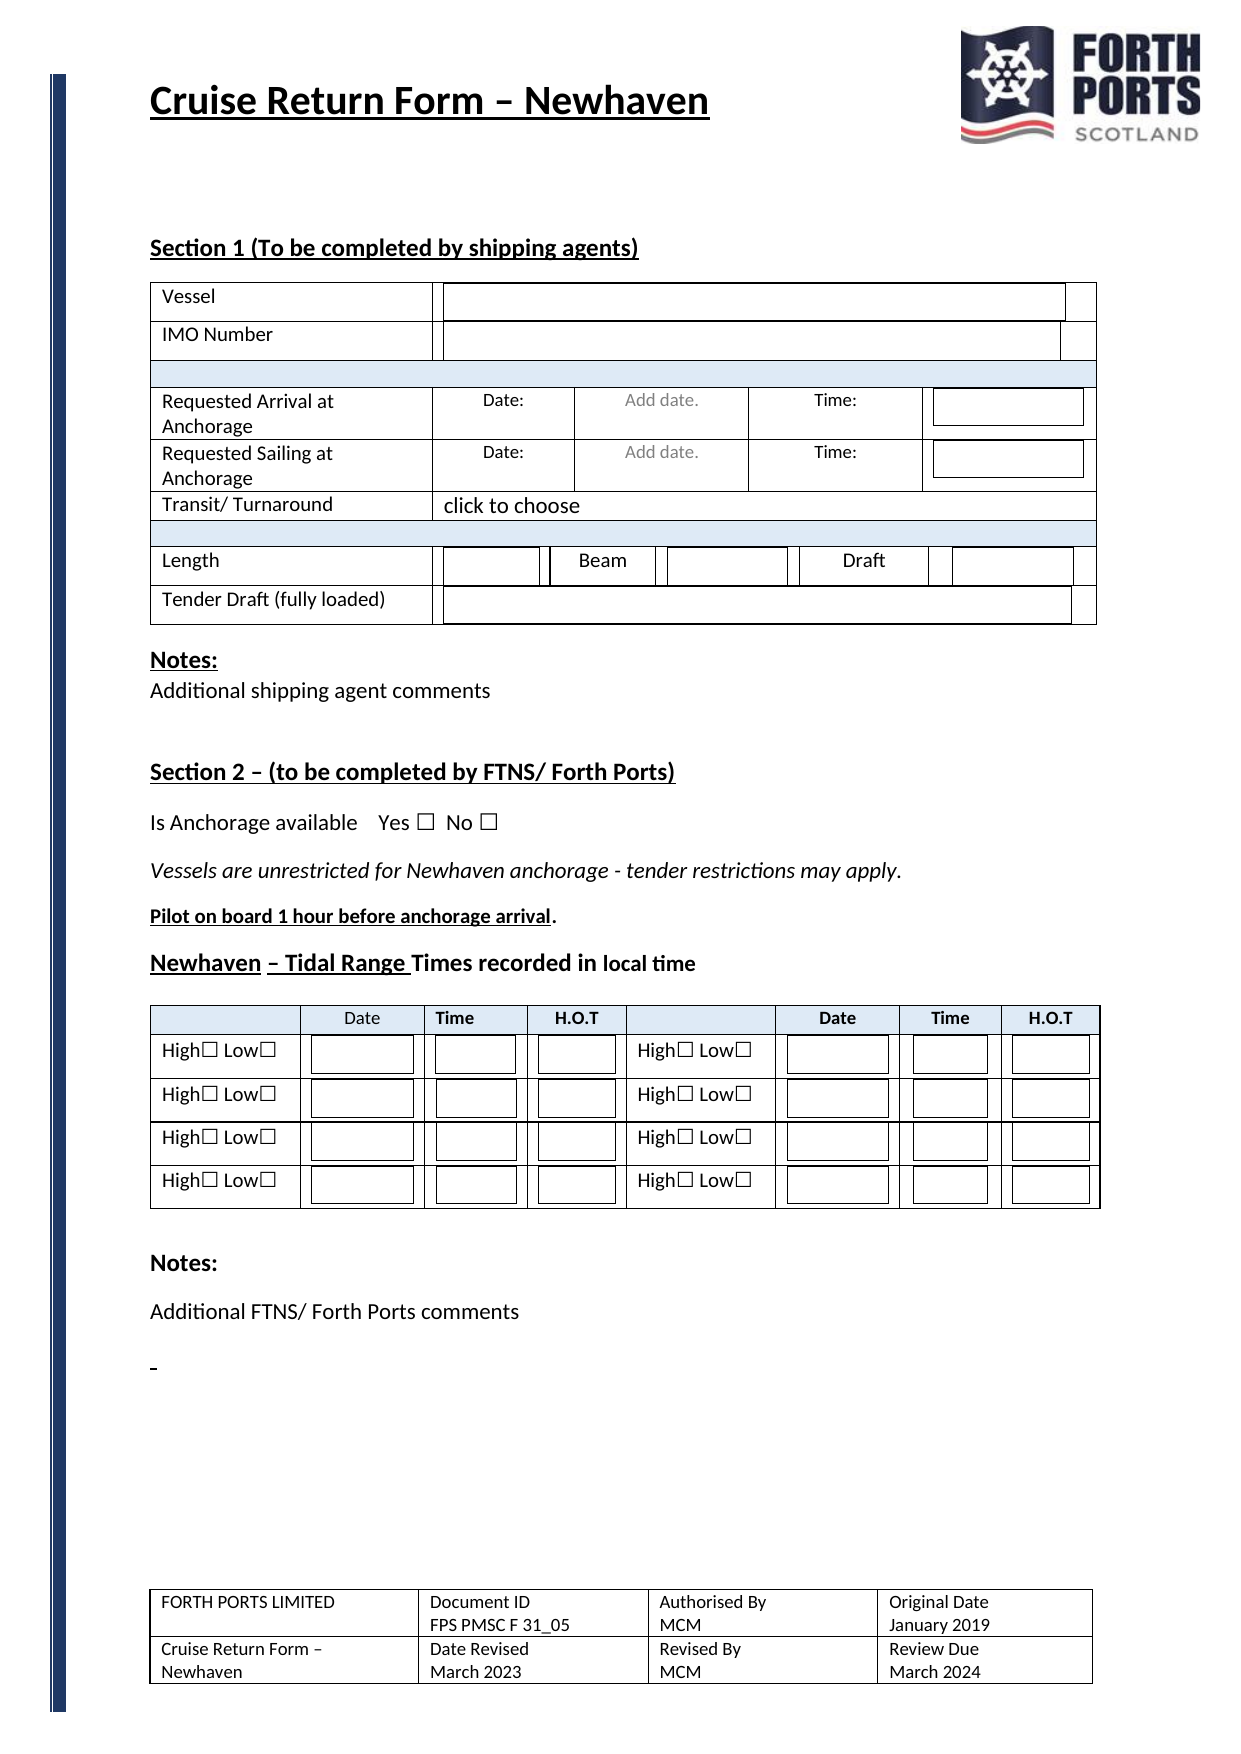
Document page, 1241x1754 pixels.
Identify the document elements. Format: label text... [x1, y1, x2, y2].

table_cell [433, 492, 1096, 520]
table_cell Time: [749, 388, 922, 439]
table_cell High Low [627, 1035, 775, 1078]
table_cell [433, 547, 443, 585]
text Pilot on board 1 hour before anchorage arrival. [150, 903, 1093, 929]
table_cell Time: [749, 440, 922, 491]
table_cell [1002, 1123, 1099, 1164]
table_cell [528, 1166, 626, 1208]
table_cell Length [151, 547, 432, 585]
table_cell High Low [627, 1123, 775, 1164]
text Section 2 – (to be completed by FTNS/ Forth Ports) [150, 756, 1093, 787]
table_header Time [425, 1006, 527, 1034]
table_cell [425, 1079, 527, 1121]
table_cell [776, 1079, 899, 1121]
table_cell [528, 1079, 626, 1121]
table_cell Requested Sailing at Anchorage [151, 440, 432, 491]
table_cell [776, 1123, 899, 1164]
table_cell [528, 1035, 626, 1078]
table_cell [528, 1123, 626, 1164]
table_cell High Low [627, 1166, 775, 1208]
table_cell Transit/ Turnaround [151, 492, 432, 520]
table_cell Draft [800, 547, 928, 585]
table_cell Date: [433, 388, 574, 439]
table_cell [1074, 547, 1096, 585]
text Notes: [150, 644, 1093, 674]
table_header Vessel [151, 283, 432, 321]
table_cell [425, 1166, 527, 1208]
text Is Anchorage available Yes No [150, 806, 1093, 837]
table_header Date [301, 1006, 424, 1034]
table_cell [301, 1166, 424, 1208]
table_cell [151, 521, 1096, 546]
table_cell Date: [433, 440, 574, 491]
table_cell [301, 1079, 424, 1121]
table_cell [301, 1035, 424, 1078]
table_cell Tender Draft (fully loaded) [151, 586, 432, 623]
table_cell [433, 322, 443, 360]
text Notes: [150, 1247, 1093, 1278]
table_cell [900, 1035, 1001, 1078]
text Section 1 (To be completed by shipping agents) [150, 232, 1093, 263]
table_header H.O.T [1002, 1006, 1099, 1034]
table_cell [1072, 586, 1096, 623]
table_cell High Low [151, 1166, 300, 1208]
table_cell IMO Number [151, 322, 432, 360]
table_cell [788, 547, 799, 585]
table_header Time [900, 1006, 1001, 1034]
table_cell [301, 1123, 424, 1164]
table_cell [900, 1123, 1001, 1164]
table_cell High Low [151, 1123, 300, 1164]
table_cell [900, 1079, 1001, 1121]
table_header [1066, 283, 1096, 321]
table_cell [656, 547, 667, 585]
table_cell [1061, 322, 1096, 360]
text Newhaven – Tidal Range Times recorded in local time [150, 947, 1093, 978]
picture [961, 26, 1201, 144]
table_cell Beam [551, 547, 655, 585]
table_header H.O.T [528, 1006, 626, 1034]
table_cell High Low [627, 1079, 775, 1121]
table_cell [1002, 1035, 1099, 1078]
table_cell High Low [151, 1079, 300, 1121]
table_cell [425, 1123, 527, 1164]
table_cell [1002, 1166, 1099, 1208]
table_cell [151, 361, 1096, 387]
table_header [433, 283, 443, 321]
table_cell [540, 547, 549, 585]
table_cell [433, 586, 443, 623]
table_cell Requested Arrival at Anchorage [151, 388, 432, 439]
table_header Date [776, 1006, 899, 1034]
table_header [151, 1006, 300, 1034]
table_cell [929, 547, 952, 585]
table_cell [1002, 1079, 1099, 1121]
text Vessels are unrestricted for Newhaven anchorage - tender restrictions may apply. [150, 856, 1093, 884]
table_header [627, 1006, 775, 1034]
table_cell High Low [151, 1035, 300, 1078]
table_cell [923, 440, 1096, 491]
table_cell [923, 388, 1096, 439]
table_cell [776, 1166, 899, 1208]
table_cell [425, 1035, 527, 1078]
table_cell [776, 1035, 899, 1078]
table_cell [900, 1166, 1001, 1208]
